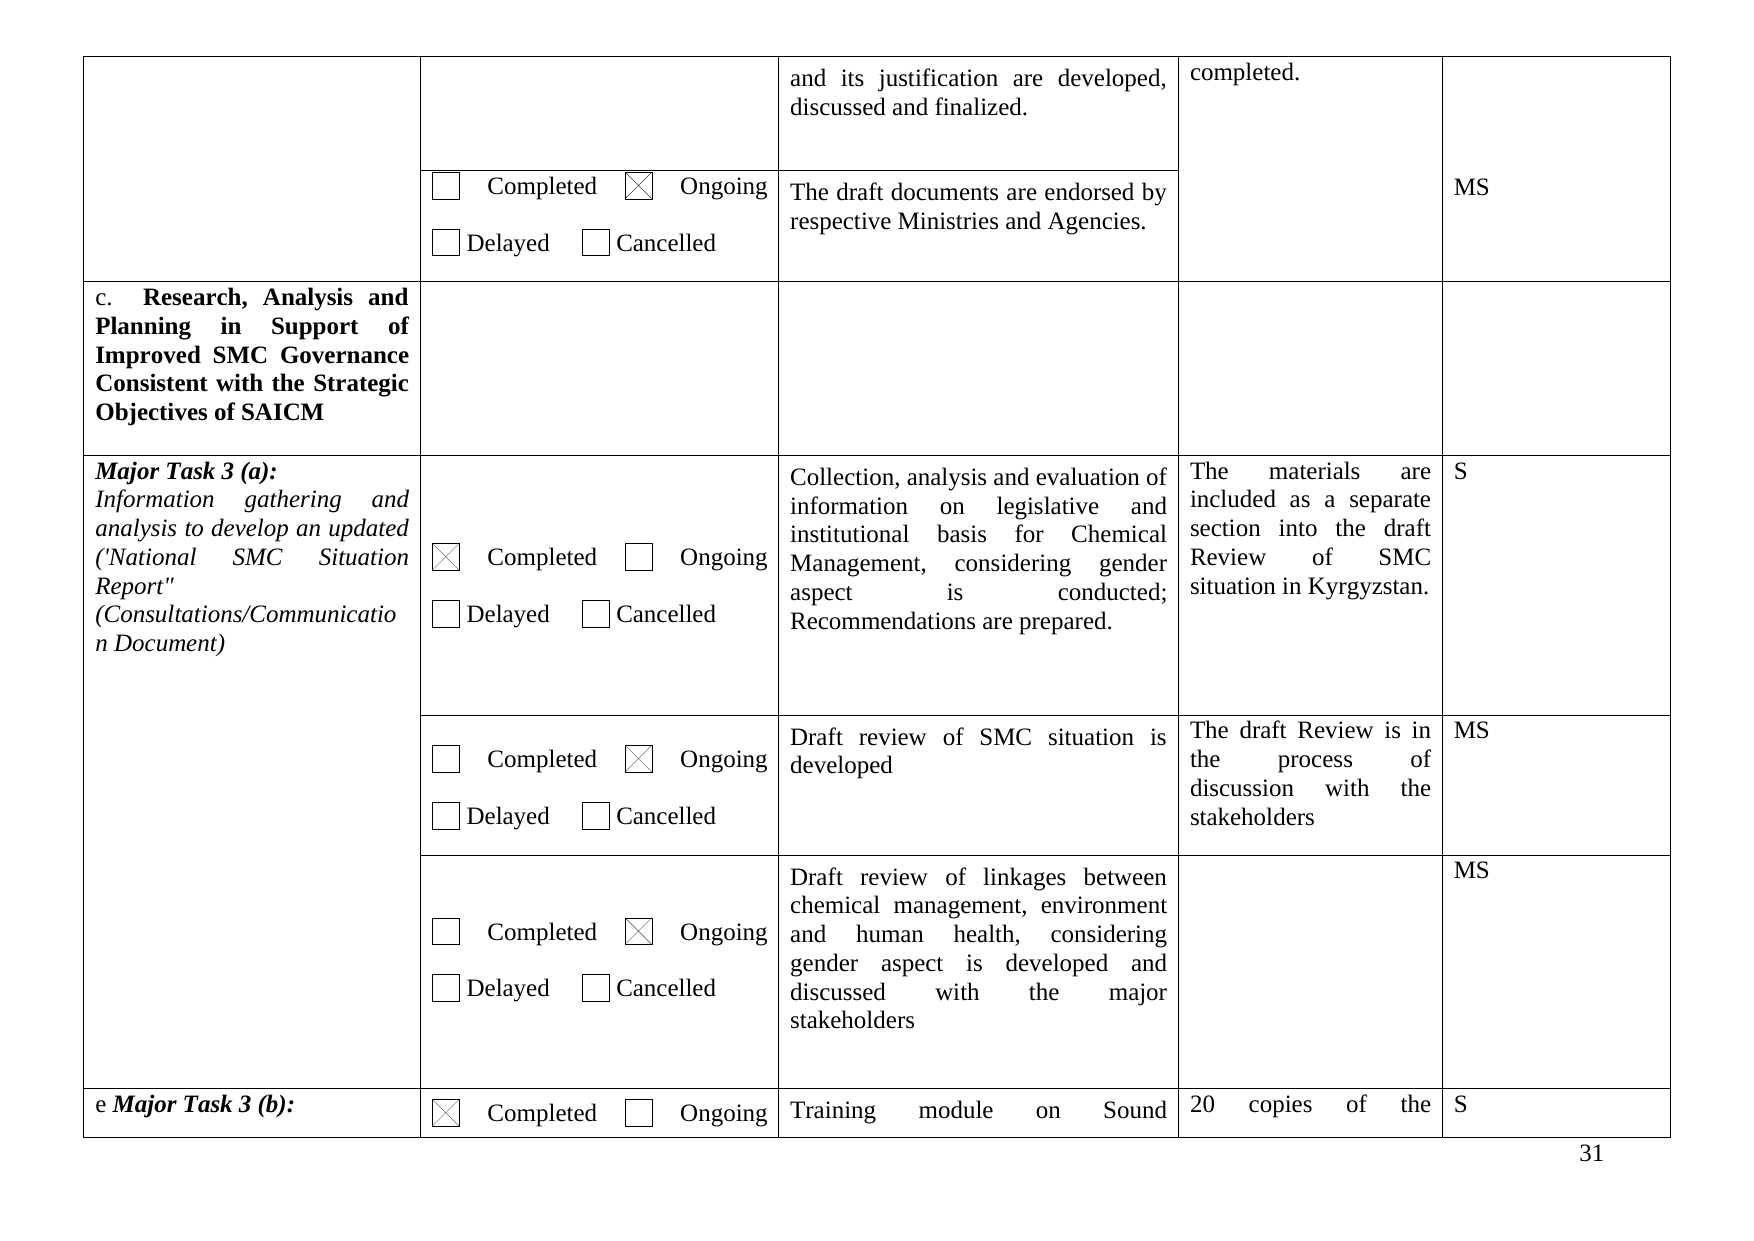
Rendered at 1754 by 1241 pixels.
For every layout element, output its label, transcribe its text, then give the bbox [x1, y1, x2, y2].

table_cell MS [1443, 856, 1670, 1088]
table_cell S [1443, 1089, 1670, 1137]
table_cell Completed Ongoing Delayed Cancelled [421, 171, 778, 281]
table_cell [84, 57, 420, 281]
table_cell Completed Ongoing Delayed Cancelled [421, 716, 778, 854]
table_cell [421, 282, 778, 455]
table_cell Completed Ongoing Delayed Cancelled [421, 456, 778, 714]
table_cell Completed Ongoing Delayed Cancelled [421, 856, 778, 1088]
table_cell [421, 57, 778, 170]
table_cell Collection, analysis and evaluation of information on legislative and institutional basis for Chemical Management, considering gender aspect is conducted; Recommendations are prepared. [779, 456, 1178, 714]
table_cell c. Research, Analysis and Planning in Support of Improved SMC Governance Consistent with the Strategic Objectives of SAICM [84, 282, 420, 455]
table_cell [1179, 282, 1442, 455]
table_cell Draft review of linkages between chemical management, environment and human health, considering gender aspect is developed and discussed with the major stakeholders [779, 856, 1178, 1088]
table_cell [1443, 282, 1670, 455]
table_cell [421, 1089, 778, 1137]
table_cell Major Task 3 (a): Information gathering and analysis to develop an updated ('National SMC Situation Report" (Consultations/Communication Document) [84, 456, 420, 1088]
table_cell [779, 282, 1178, 455]
table_cell The draft documents are endorsed by respective Ministries and Agencies. [779, 171, 1178, 281]
table_cell MS [1443, 716, 1670, 854]
table_cell S [1443, 456, 1670, 714]
table_cell [1179, 856, 1442, 1088]
table_cell The materials are included as a separate section into the draft Review of SMC situation in . [1179, 456, 1442, 714]
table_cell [779, 1089, 1178, 1137]
table_cell The draft Review is in the process of discussion with the stakeholders [1179, 716, 1442, 854]
table_cell MS MS [1443, 57, 1670, 281]
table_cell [1179, 1089, 1442, 1137]
table_cell Draft review of SMC situation is developed [779, 716, 1178, 854]
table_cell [779, 57, 1178, 170]
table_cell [84, 1089, 420, 1137]
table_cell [1179, 57, 1442, 281]
